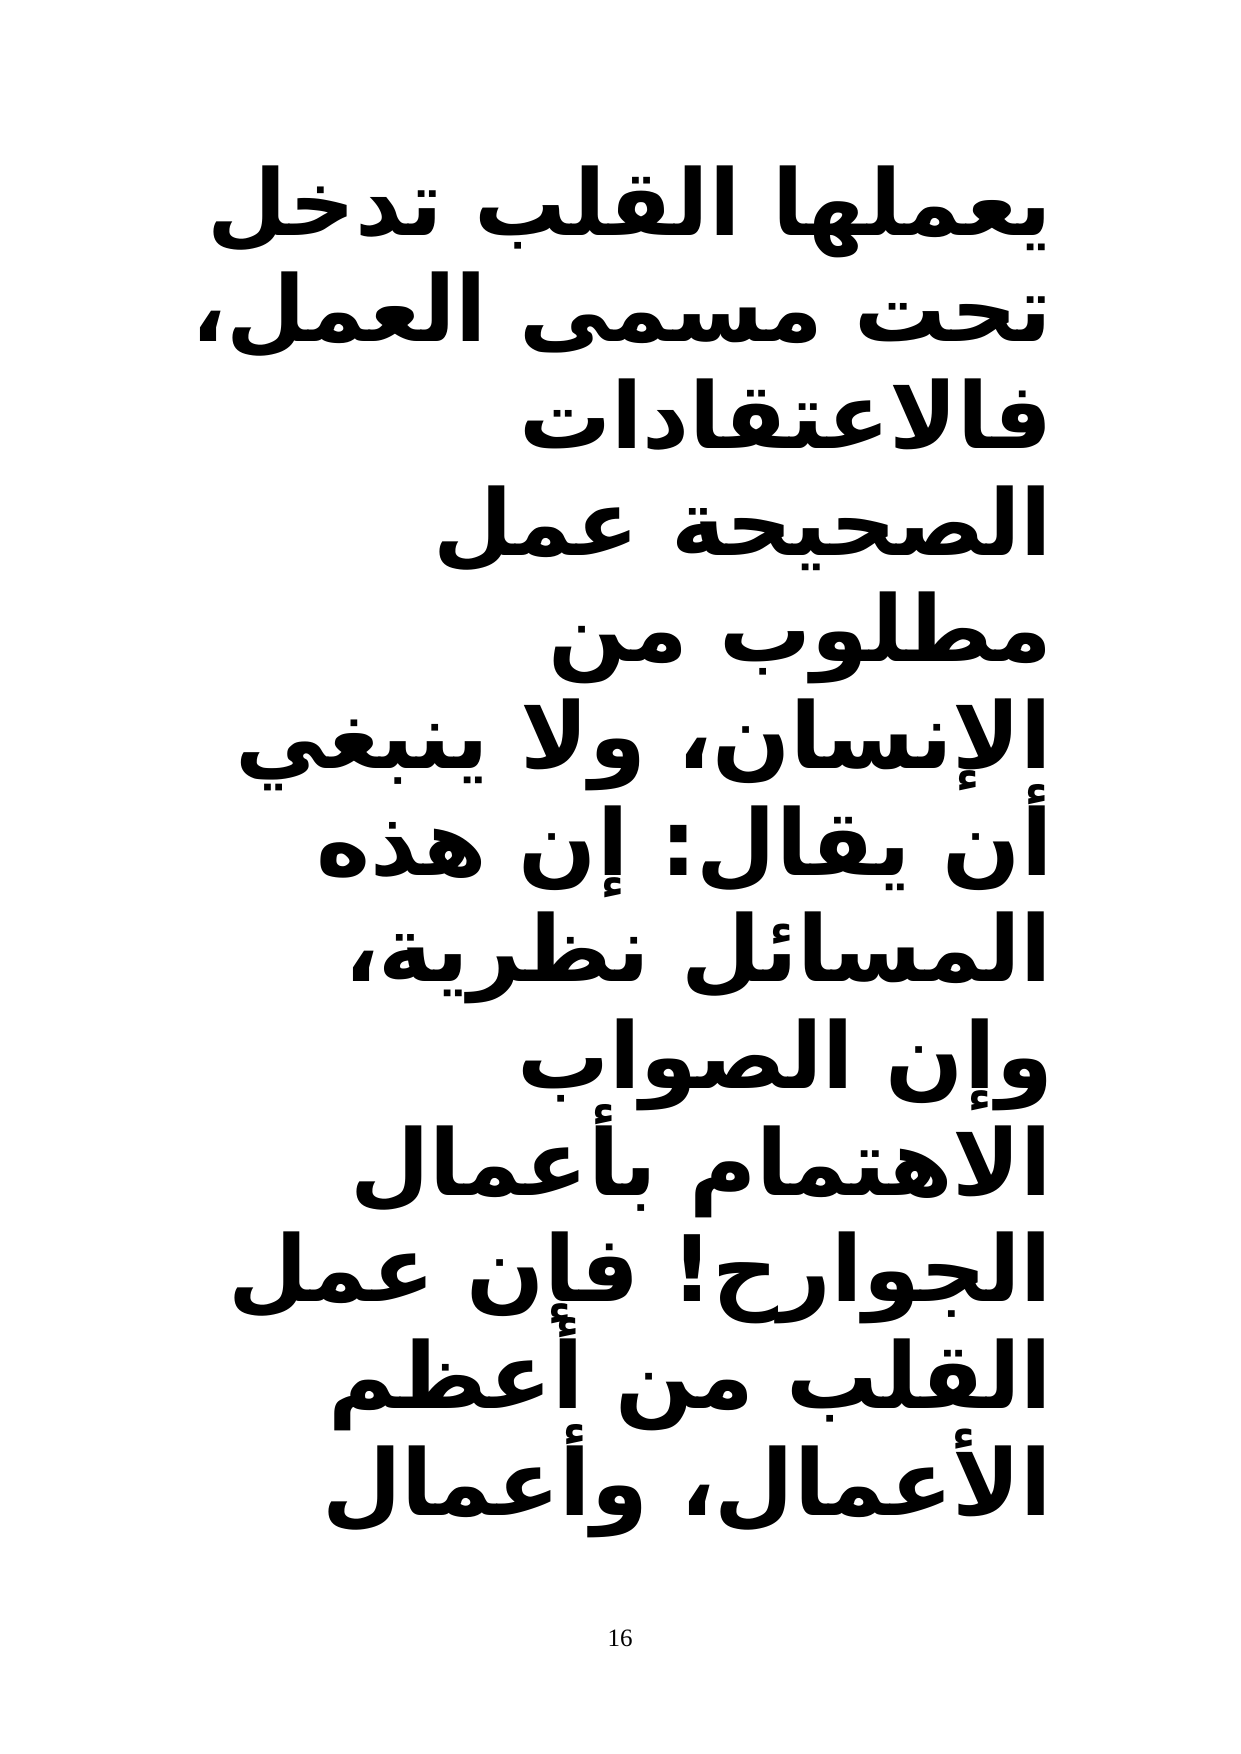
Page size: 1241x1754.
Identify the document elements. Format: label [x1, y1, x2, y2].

text [187, 150, 1053, 1537]
